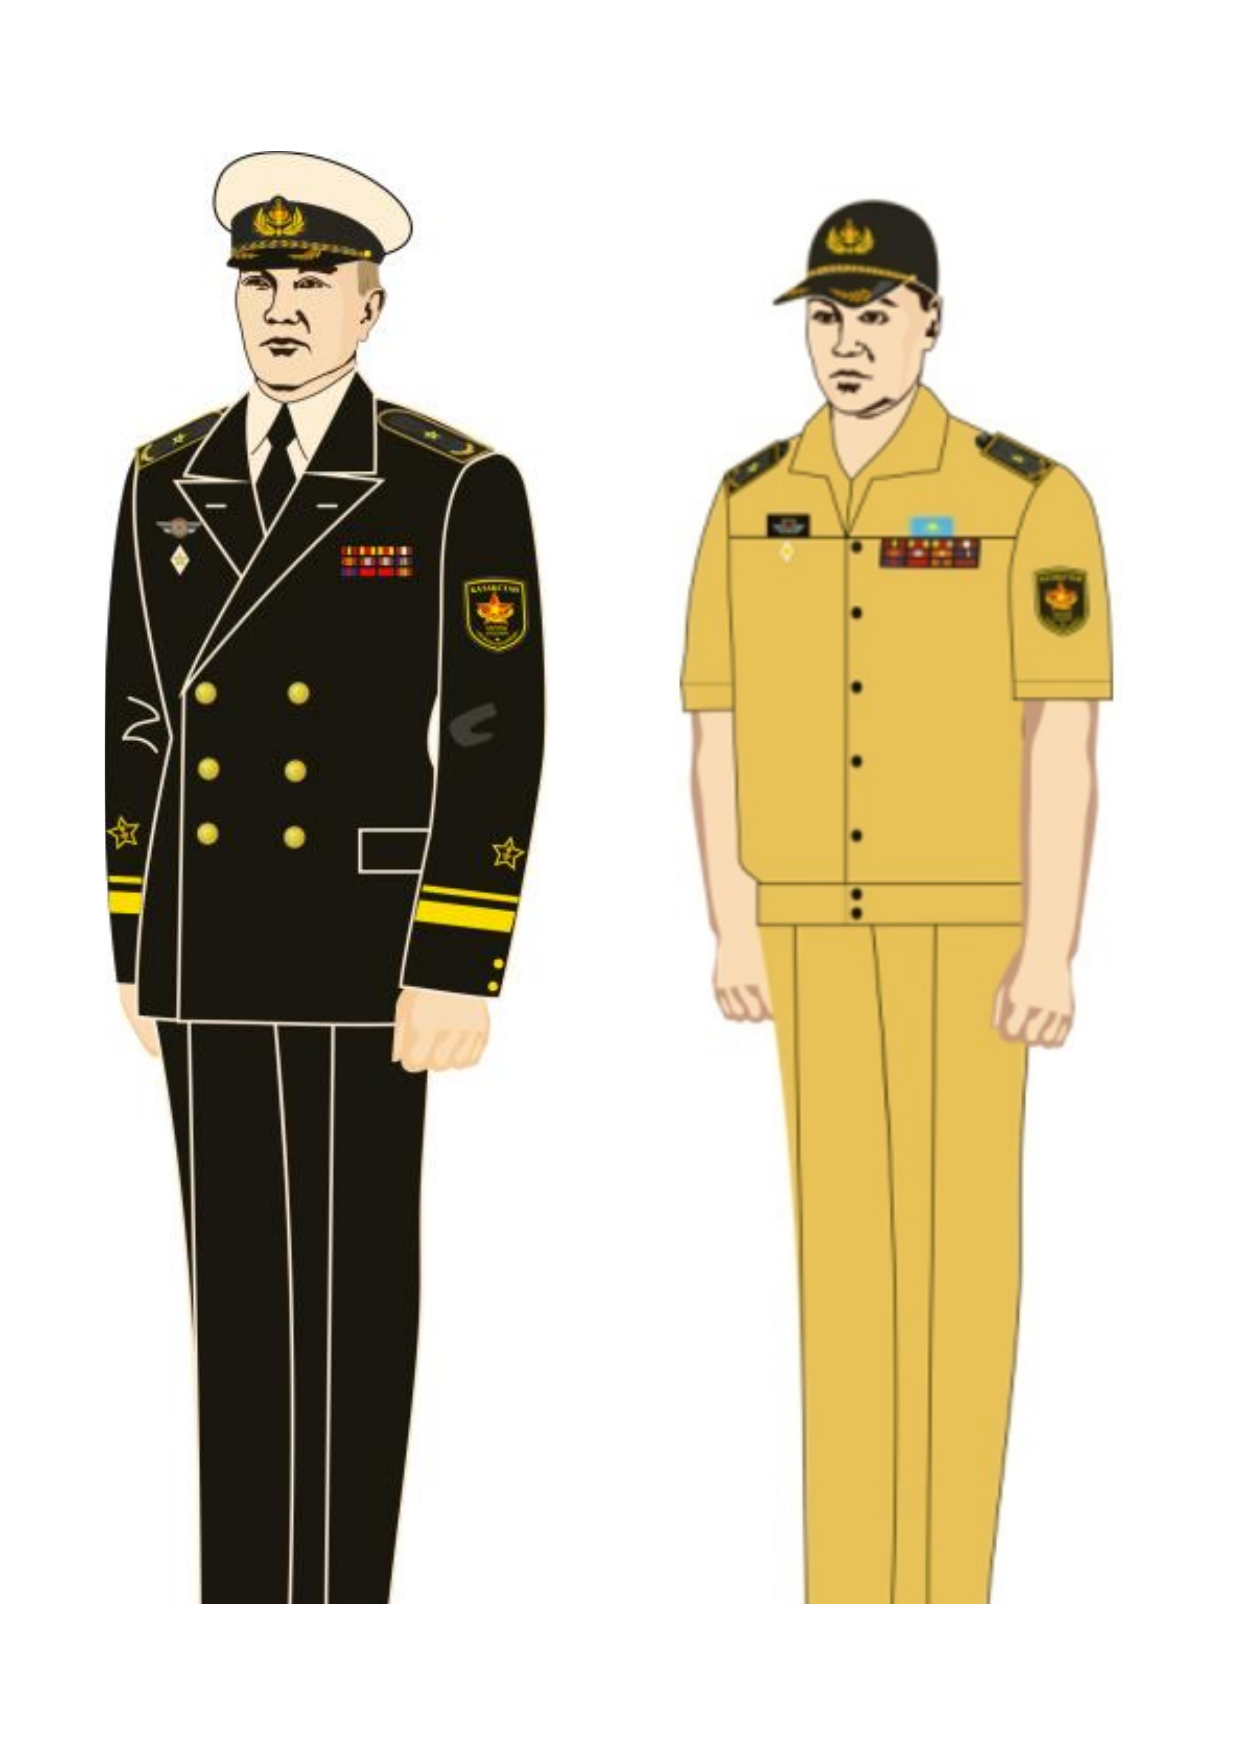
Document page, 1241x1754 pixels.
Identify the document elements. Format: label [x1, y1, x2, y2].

picture [104, 151, 549, 1604]
table_cell [101, 150, 670, 1604]
table_cell [670, 150, 1240, 1604]
picture [674, 185, 1122, 1604]
